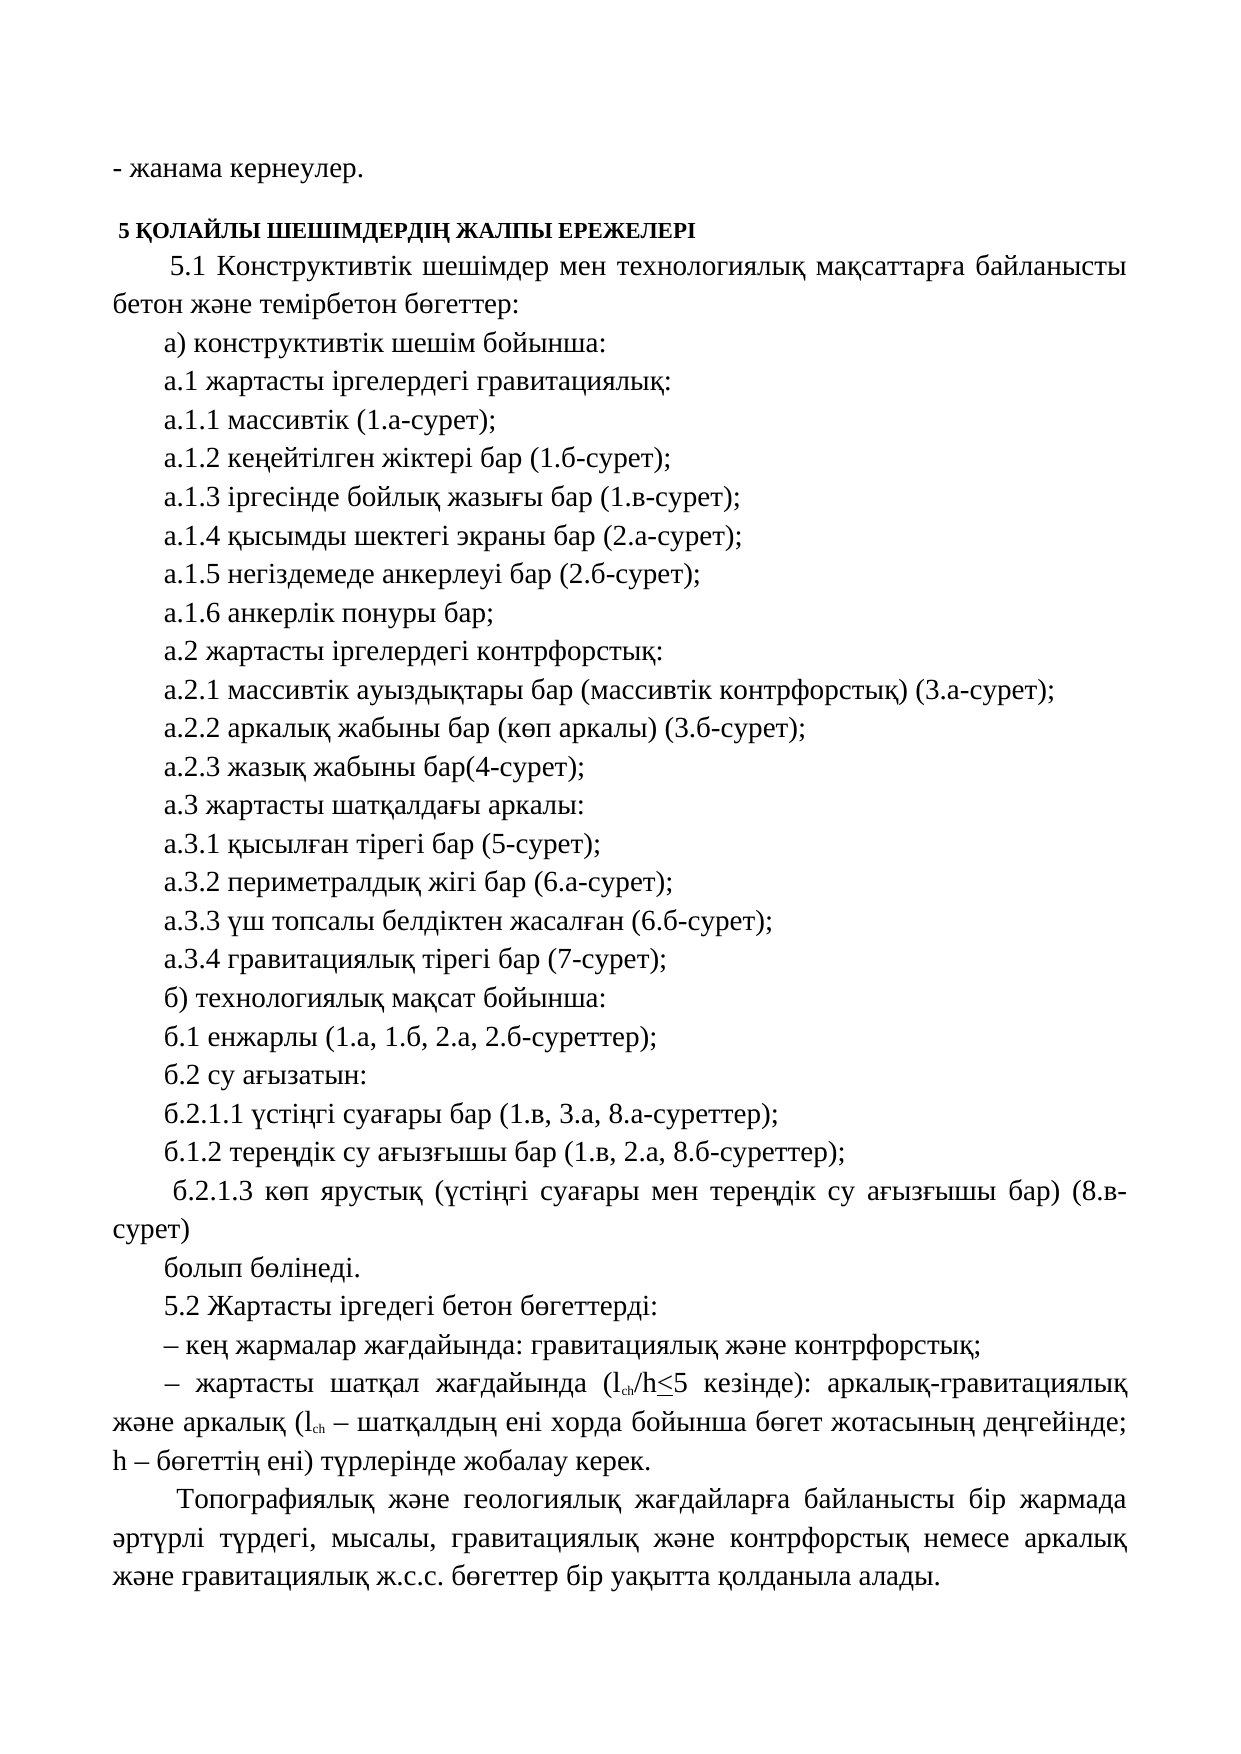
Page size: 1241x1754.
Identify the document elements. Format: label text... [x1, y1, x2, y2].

text б.2.1.3 көп ярустық (үстіңгі суағары мен тереңдік су ағызғышы бар) (8.в-сурет) [112, 1173, 1128, 1245]
text 5.1 Конструктивтік шешімдер мен технологиялық мақсаттарға байланысты бетон және темірбетон бөгеттер: [112, 248, 1128, 320]
text а.1.5 негіздемеде анкерлеуі бар (2.б-сурет); [112, 556, 1128, 590]
text б) технологиялық мақсат бойынша: [112, 980, 1128, 1014]
text б.2 су ағызатын: [112, 1057, 1128, 1091]
text а.3.3 үш топсалы белдіктен жасалған (6.б-сурет); [112, 903, 1128, 937]
text а.1.6 анкерлік понуры бар; [112, 595, 1128, 628]
text а.1.4 қысымды шектегі экраны бар (2.а-сурет); [112, 518, 1128, 551]
text а.1 жартасты іргелердегі гравитациялық: [112, 363, 1128, 397]
text б.2.1.1 үстіңгі суағары бар (1.в, 3.а, 8.а-суреттер); [112, 1096, 1128, 1129]
text а) конструктивтік шешім бойынша: [112, 325, 1128, 358]
text – кең жармалар жағдайында: гравитациялық және контрфорстық; [112, 1327, 1128, 1361]
text а.1.2 кеңейтілген жіктері бар (1.б-сурет); [112, 441, 1128, 474]
text а.2.3 жазық жабыны бар(4-сурет); [112, 749, 1128, 782]
text а.3.1 қысылған тірегі бар (5-сурет); [112, 826, 1128, 859]
text б.1 енжарлы (1.а, 1.б, 2.а, 2.б-суреттер); [112, 1019, 1128, 1052]
text а.2.2 аркалық жабыны бар (көп аркалы) (3.б-сурет); [112, 710, 1128, 744]
text Топографиялық және геологиялық жағдайларға байланысты бір жармада әртүрлі түрдегі, мысалы, гравитациялық және контрфорстық немесе аркалық және гравитациялық ж.с.с. бөгеттер бір уақытта қолданыла алады. [112, 1481, 1128, 1592]
text а.2 жартасты іргелердегі контрфорстық: [112, 633, 1128, 667]
text а.3.2 периметралдық жігі бар (6.а-сурет); [112, 864, 1128, 898]
text – жартасты шатқал жағдайында (lch/h<5 кезінде): аркалық-гравитациялық және аркалық (lch – шатқалдың ені хорда бойынша бөгет жотасының деңгейінде; h – бөгеттің ені) түрлерінде жобалау керек. [112, 1366, 1128, 1476]
text б.1.2 тереңдік су ағызғышы бар (1.в, 2.а, 8.б-суреттер); [112, 1134, 1128, 1168]
text а.2.1 массивтік ауыздықтары бар (массивтік контрфорстық) (3.а-сурет); [112, 672, 1128, 705]
text 5 ҚОЛАЙЛЫ ШЕШІМДЕРДІҢ ЖАЛПЫ ЕРЕЖЕЛЕРІ [112, 218, 1128, 244]
text а.3.4 гравитациялық тірегі бар (7-сурет); [112, 942, 1128, 975]
text 5.2 Жартасты іргедегі бетон бөгеттерді: [112, 1288, 1128, 1322]
text а.3 жартасты шатқалдағы аркалы: [112, 787, 1128, 821]
text болып бөлінеді. [112, 1250, 1128, 1283]
text - жанама кернеулер. [112, 150, 1128, 214]
text а.1.3 іргесінде бойлық жазығы бар (1.в-сурет); [112, 479, 1128, 513]
text а.1.1 массивтік (1.а-сурет); [112, 402, 1128, 436]
